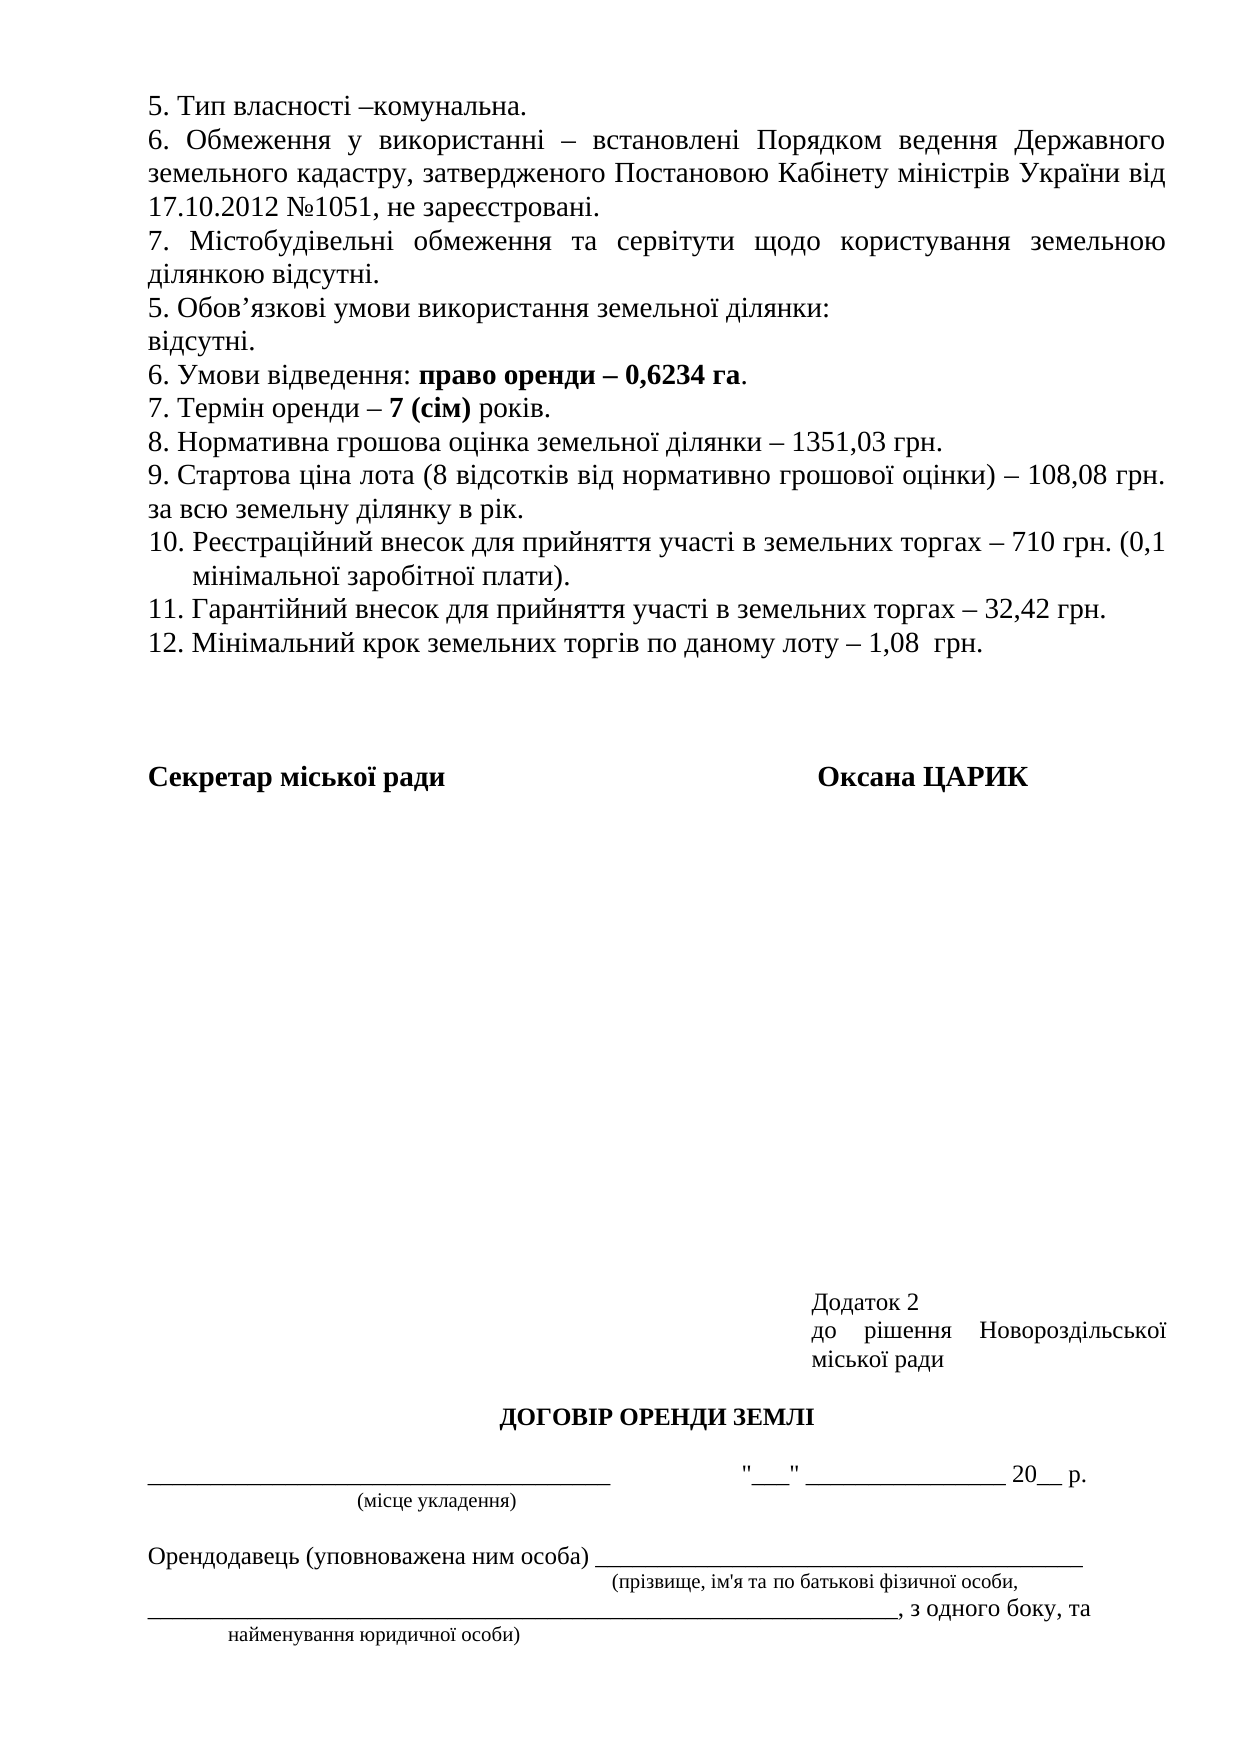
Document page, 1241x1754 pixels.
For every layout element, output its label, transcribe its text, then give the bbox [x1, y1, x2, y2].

list Стартова ціна лота (8 відсотків від нормативно грошової оцінки) – 108,08 грн. за всю земельну ділянку в рік. [148, 457, 1167, 524]
text _____________________________________ "___" ________________ 20__ р. [148, 1459, 1167, 1488]
list Умови відведення: право оренди – 0,6234 га. [148, 357, 1167, 390]
list Реєстраційний внесок для прийняття участі в земельних торгах – 710 грн. (0,1 мінімальної заробітної плати). [148, 524, 1167, 592]
text 6. Обмеження у використанні – встановлені Порядком ведення Державного земельного кадастру, затвердженого Постановою Кабінету міністрів України від 17.10.2012 №1051, не зареєстровані. [148, 122, 1167, 223]
text 7. Містобудівельні обмеження та сервітути щодо користування земельною ділянкою відсутні. [148, 223, 1167, 290]
list Мінімальний крок земельних торгів по даному лоту – 1,08 грн. [148, 625, 1167, 659]
text до рішення Новороздільської міської ради [811, 1315, 1167, 1373]
text ____________________________________________________________, з одного боку, та [148, 1593, 1167, 1622]
list Нормативна грошова оцінка земельної ділянки – 1351,03 грн. [148, 424, 1167, 457]
text найменування юридичної особи) [148, 1622, 1167, 1646]
text Секретар міської ради Оксана ЦАРИК [148, 759, 1167, 793]
text (прізвище, ім'я та по батькові фізичної особи, [148, 1569, 1167, 1593]
list Обов’язкові умови використання земельної ділянки: [148, 290, 1167, 323]
text ДОГОВІР ОРЕНДИ ЗЕМЛІ [148, 1402, 1167, 1430]
text (місце укладення) [148, 1488, 1167, 1512]
text 5. Тип власності –комунальна. [148, 88, 1167, 122]
text Орендодавець (уповноважена ним особа) _______________________________________ [148, 1541, 1167, 1569]
list Гарантійний внесок для прийняття участі в земельних торгах – 32,42 грн. [148, 592, 1167, 625]
text відсутні. [148, 323, 1167, 357]
list Термін оренди – 7 (сім) років. [148, 390, 1167, 424]
text Додаток 2 [811, 1287, 1167, 1315]
